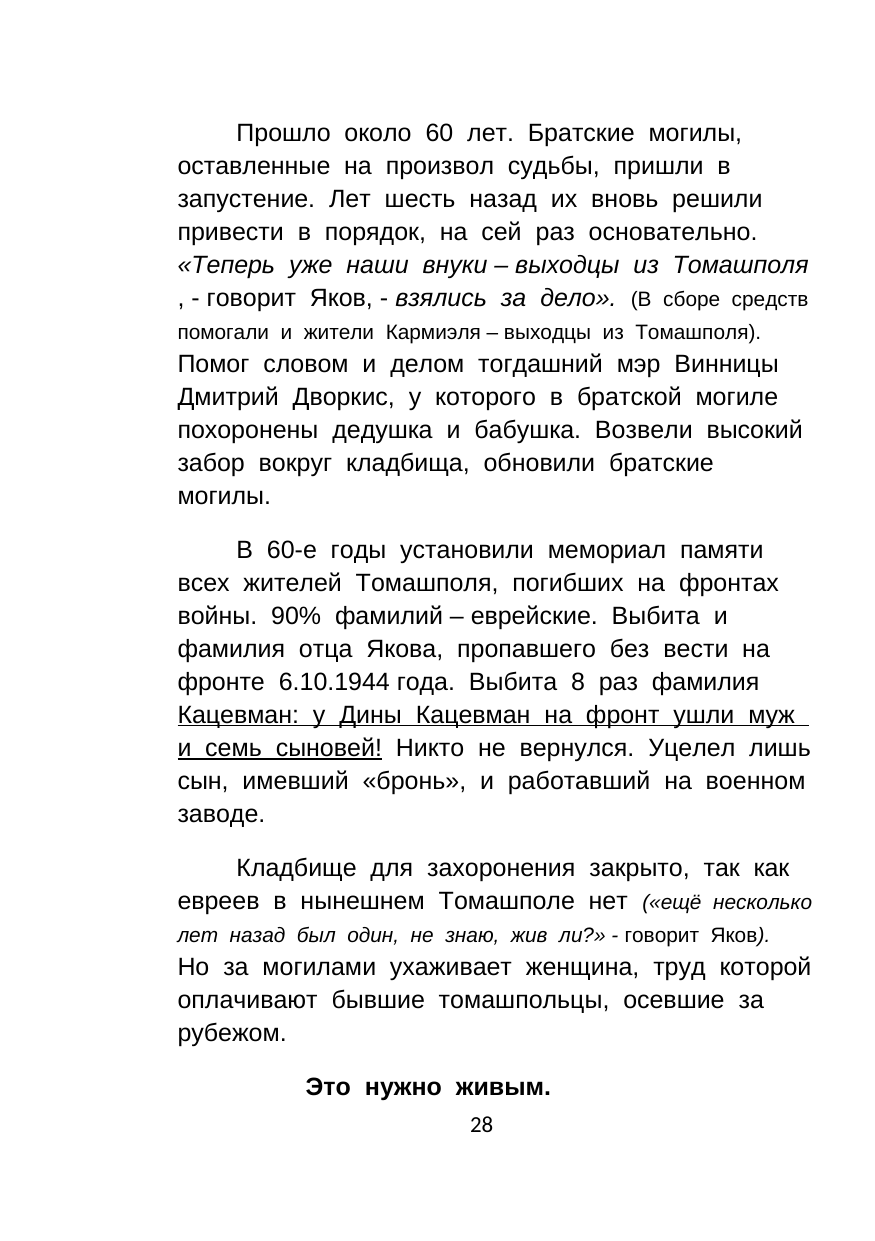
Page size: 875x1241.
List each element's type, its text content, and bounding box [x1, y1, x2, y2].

text Это нужно живым. [177, 1072, 812, 1101]
text Кладбище для захоронения закрыто, так как евреев в нынешнем Томашполе нет («ещё несколько лет назад был один, не знаю, жив ли?» - говорит Яков). Но за могилами ухаживает женщина, труд которой оплачивают бывшие томашпольцы, осевшие за рубежом. [177, 853, 812, 1047]
text Прошло около 60 лет. Братские могилы, оставленные на произвол судьбы, пришли в запустение. Лет шесть назад их вновь решили привести в порядок, на сей раз основательно. «Теперь уже наши внуки – выходцы из Томашполя , - говорит Яков, - взялись за дело». (В сборе средств помогали и жители Кармиэля – выходцы из Томашполя). Помог словом и делом тогдашний мэр Винницы Дмитрий Дворкис, у которого в братской могиле похоронены дедушка и бабушка. Возвели высокий забор вокруг кладбища, обновили братские могилы. [177, 118, 812, 510]
text В 60-е годы установили мемориал памяти всех жителей Томашполя, погибших на фронтах войны. 90% фамилий – еврейские. Выбита и фамилия отца Якова, пропавшего без вести на фронте 6.10.1944 года. Выбита 8 раз фамилия Кацевман: у Дины Кацевман на фронт ушли муж и семь сыновей! Никто не вернулся. Уцелел лишь сын, имевший «бронь», и работавший на военном заводе. [177, 535, 812, 828]
